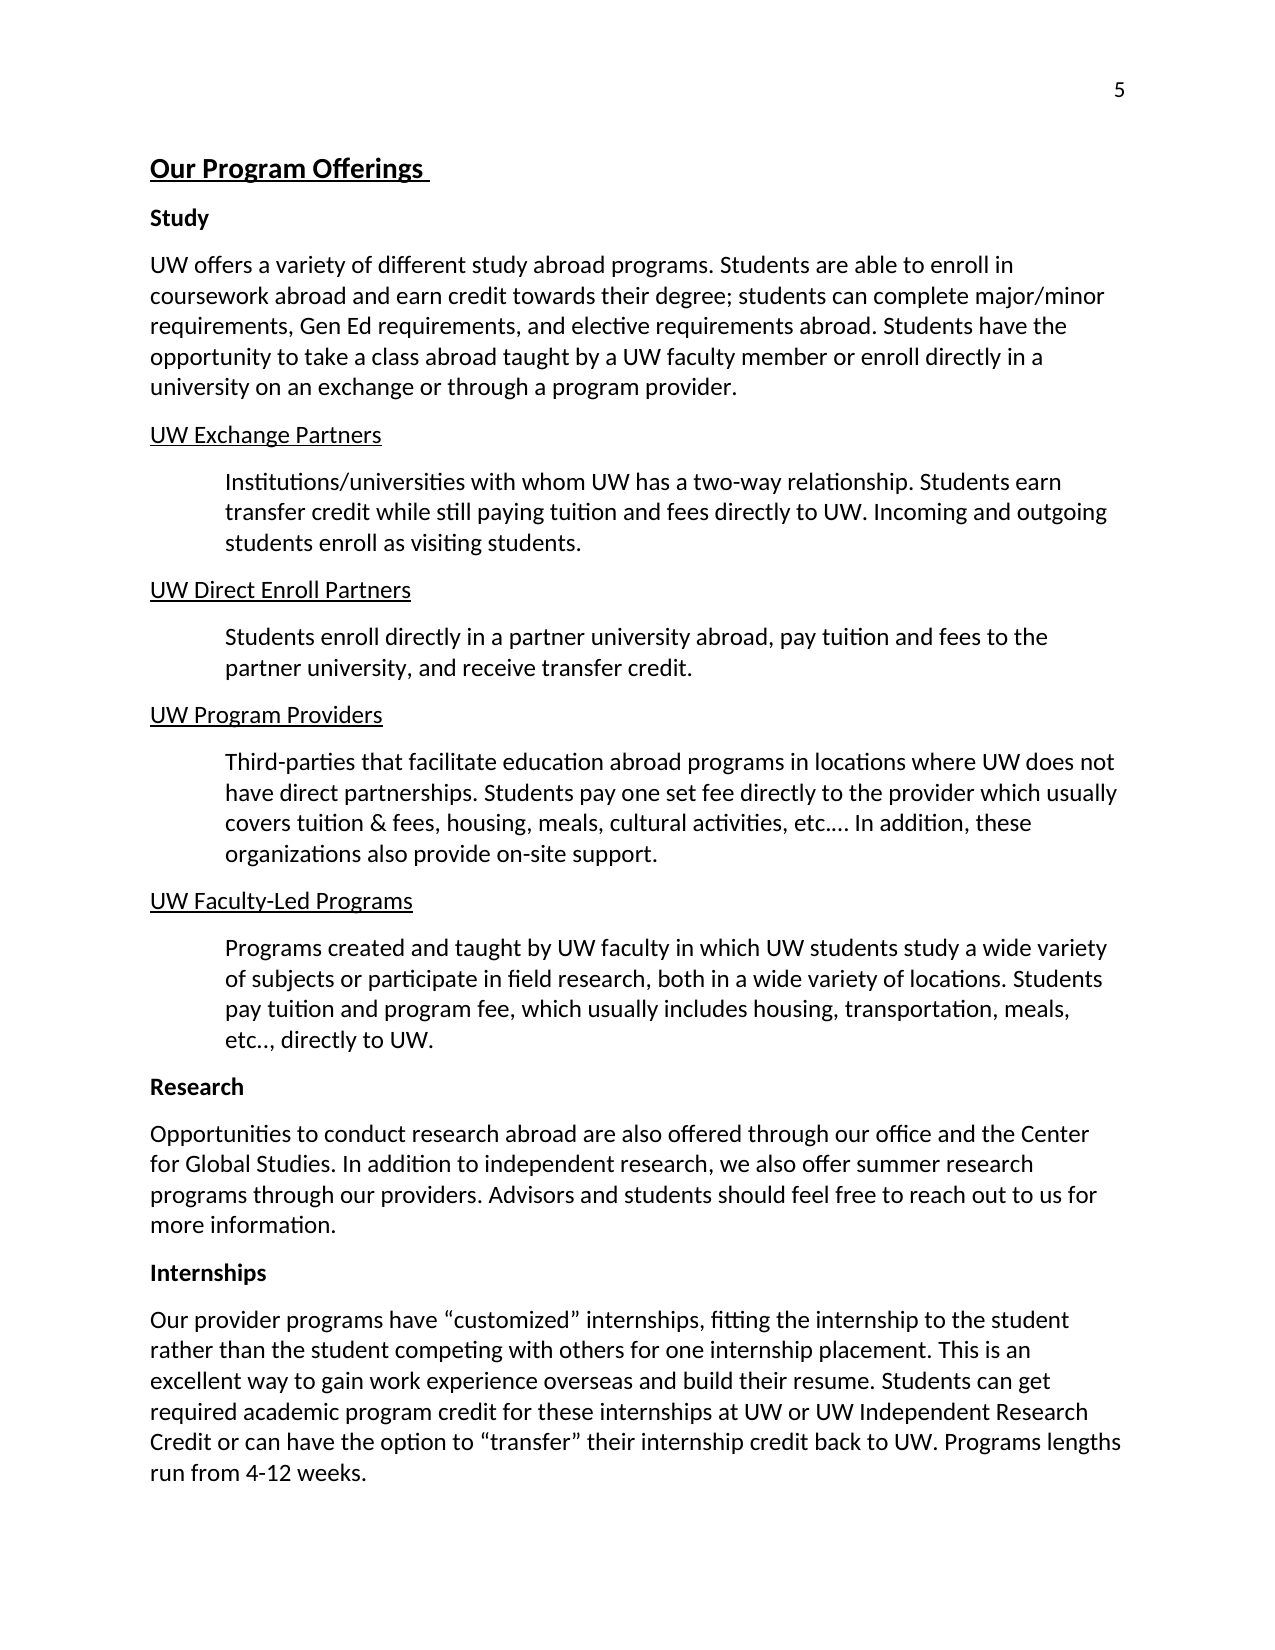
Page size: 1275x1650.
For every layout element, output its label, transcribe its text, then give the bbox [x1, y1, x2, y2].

text Institutions/universities with whom UW has a two-way relationship. Students earn transfer credit while still paying tuition and fees directly to UW. Incoming and outgoing students enroll as visiting students. [225, 466, 1125, 557]
text UW offers a variety of different study abroad programs. Students are able to enroll in coursework abroad and earn credit towards their degree; students can complete major/minor requirements, Gen Ed requirements, and elective requirements abroad. Students have the opportunity to take a class abroad taught by a UW faculty member or enroll directly in a university on an exchange or through a program provider. [150, 249, 1125, 402]
text Programs created and taught by UW faculty in which UW students study a wide variety of subjects or participate in field research, both in a wide variety of locations. Students pay tuition and program fee, which usually includes housing, transportation, meals, etc.., directly to UW. [225, 932, 1125, 1054]
text Our provider programs have “customized” internships, fitting the internship to the student rather than the student competing with others for one internship placement. This is an excellent way to gain work experience overseas and build their resume. Students can get required academic program credit for these internships at UW or UW Independent Research Credit or can have the option to “transfer” their internship credit back to UW. Programs lengths run from 4-12 weeks. [150, 1304, 1125, 1487]
text Research [150, 1071, 1125, 1101]
text UW Faculty-Led Programs [150, 885, 1125, 916]
text UW Program Providers [150, 699, 1125, 729]
text Study [150, 202, 1125, 233]
text Third-parties that facilitate education abroad programs in locations where UW does not have direct partnerships. Students pay one set fee directly to the provider which usually covers tuition & fees, housing, meals, cultural activities, etc.… In addition, these organizations also provide on-site support. [225, 746, 1125, 868]
text UW Exchange Partners [150, 419, 1125, 449]
text Internships [150, 1257, 1125, 1287]
text UW Direct Enroll Partners [150, 574, 1125, 605]
text Students enroll directly in a partner university abroad, pay tuition and fees to the partner university, and receive transfer credit. [225, 621, 1125, 682]
text Our Program Offerings [150, 150, 1125, 186]
text Opportunities to conduct research abroad are also offered through our office and the Center for Global Studies. In addition to independent research, we also offer summer research programs through our providers. Advisors and students should feel free to reach out to us for more information. [150, 1118, 1125, 1240]
